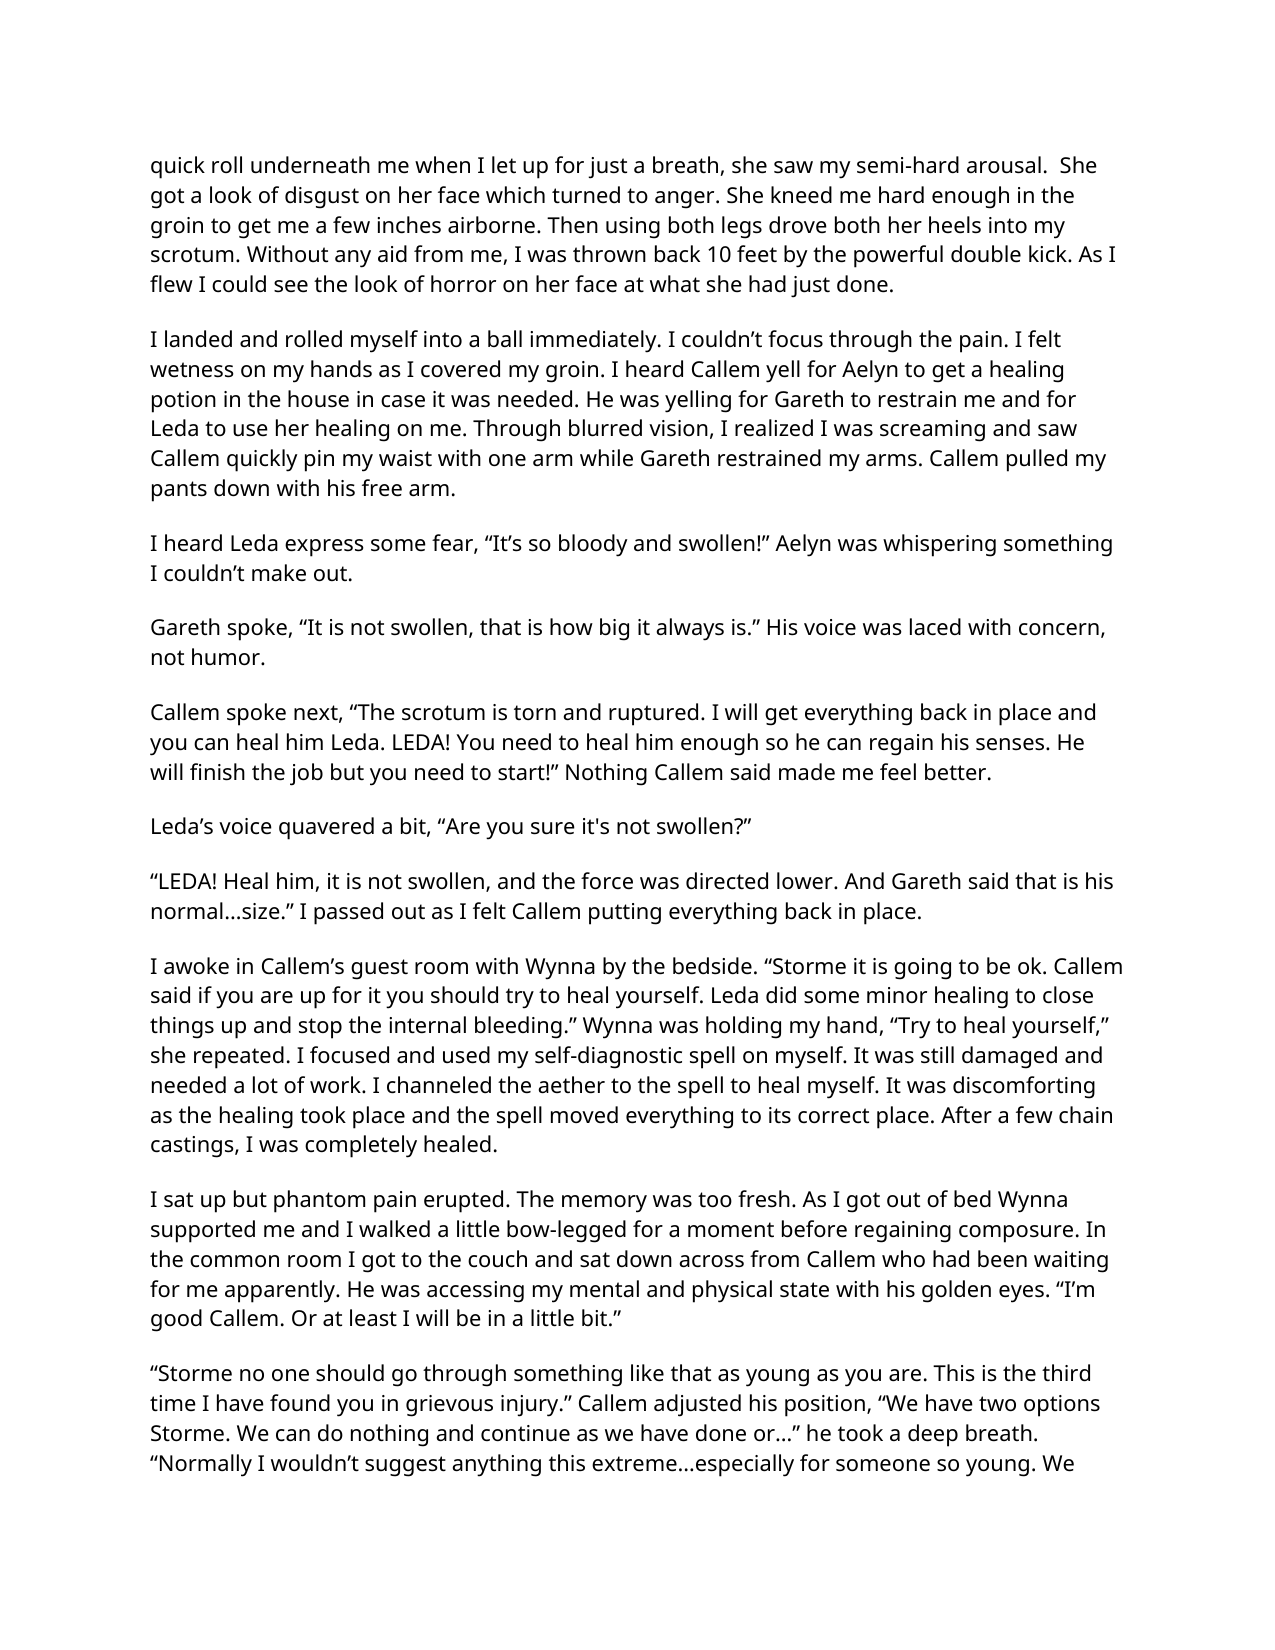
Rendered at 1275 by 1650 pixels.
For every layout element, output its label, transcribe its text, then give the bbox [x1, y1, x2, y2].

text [150, 1358, 1125, 1477]
text I heard Leda express some fear, “It’s so bloody and swollen!” Aelyn was whispering something I couldn’t make out. [150, 528, 1125, 587]
text I sat up but phantom pain erupted. The memory was too fresh. As I got out of bed Wynna supported me and I walked a little bow-legged for a moment before regaining composure. In the common room I got to the couch and sat down across from Callem who had been waiting for me apparently. He was accessing my mental and physical state with his golden eyes. “I’m good Callem. Or at least I will be in a little bit.” [150, 1184, 1125, 1333]
text I landed and rolled myself into a ball immediately. I couldn’t focus through the pain. I felt wetness on my hands as I covered my groin. I heard Callem yell for Aelyn to get a healing potion in the house in case it was needed. He was yelling for Gareth to restrain me and for Leda to use her healing on me. Through blurred vision, I realized I was screaming and saw Callem quickly pin my waist with one arm while Gareth restrained my arms. Callem pulled my pants down with his free arm. [150, 324, 1125, 503]
text “LEDA! Heal him, it is not swollen, and the force was directed lower. And Gareth said that is his normal…size.” I passed out as I felt Callem putting everything back in place. [150, 866, 1125, 926]
text Gareth spoke, “It is not swollen, that is how big it always is.” His voice was laced with concern, not humor. [150, 612, 1125, 672]
text Callem spoke next, “The scrotum is torn and ruptured. I will get everything back in place and you can heal him Leda. LEDA! You need to heal him enough so he can regain his senses. He will finish the job but you need to start!” Nothing Callem said made me feel better. [150, 697, 1125, 786]
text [150, 150, 1125, 299]
text I awoke in Callem’s guest room with Wynna by the bedside. “Storme it is going to be ok. Callem said if you are up for it you should try to heal yourself. Leda did some minor healing to close things up and stop the internal bleeding.” Wynna was holding my hand, “Try to heal yourself,” she repeated. I focused and used my self-diagnostic spell on myself. It was still damaged and needed a lot of work. I channeled the aether to the spell to heal myself. It was discomforting as the healing took place and the spell moved everything to its correct place. After a few chain castings, I was completely healed. [150, 951, 1125, 1159]
text Leda’s voice quavered a bit, “Are you sure it's not swollen?” [150, 811, 1125, 841]
